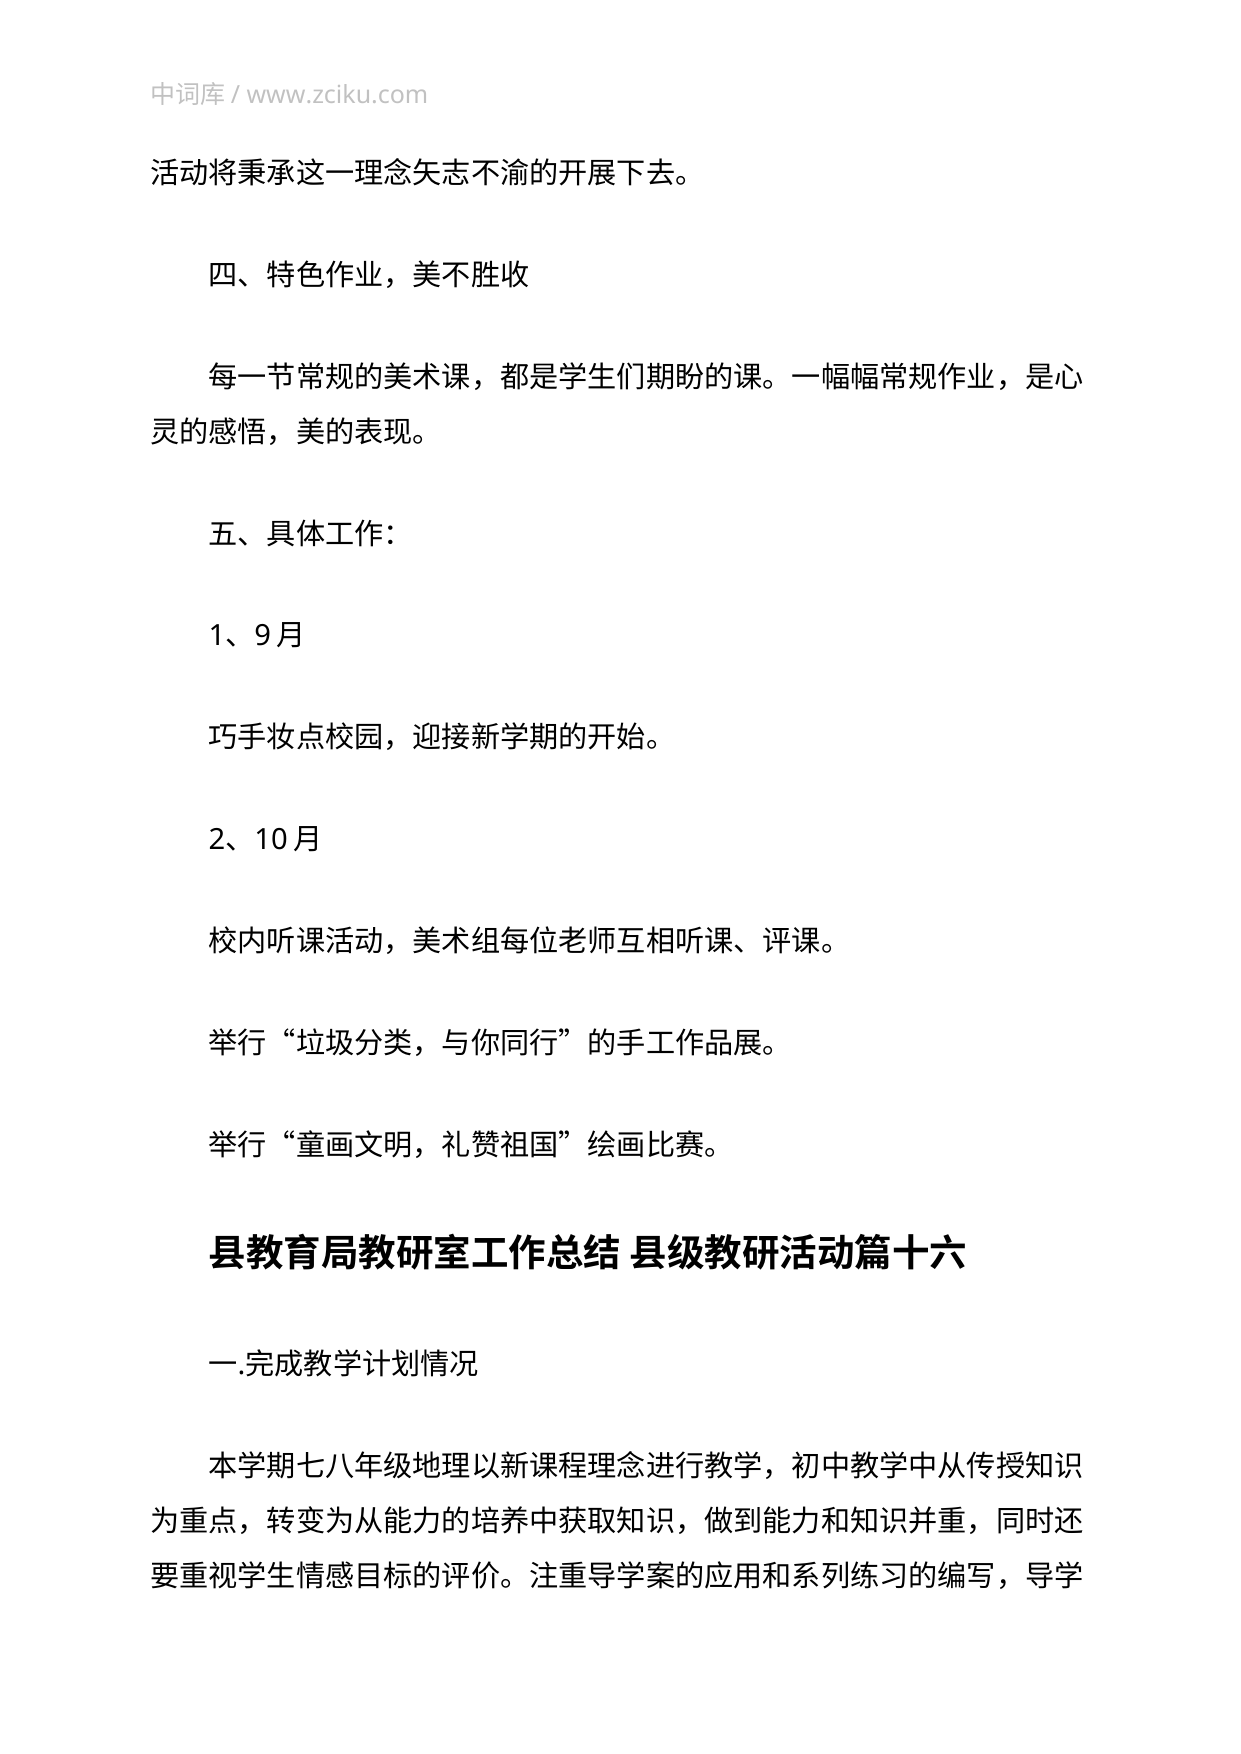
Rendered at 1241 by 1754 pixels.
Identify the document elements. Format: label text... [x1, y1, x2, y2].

text 五、具体工作： [150, 510, 1090, 552]
text 举行“垃圾分类，与你同行”的手工作品展。 [150, 1019, 1090, 1062]
text 巧手妆点校园，迎接新学期的开始。 [150, 714, 1090, 756]
text 校内听课活动，美术组每位老师互相听课、评课。 [150, 918, 1090, 960]
text 1、9月 [150, 612, 1090, 654]
text 县教育局教研室工作总结 县级教研活动篇十六 [150, 1223, 1090, 1277]
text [150, 150, 1090, 192]
text 四、特色作业，美不胜收 [150, 252, 1090, 294]
text 2、10月 [150, 816, 1090, 858]
text 举行“童画文明，礼赞祖国”绘画比赛。 [150, 1121, 1090, 1163]
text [150, 1442, 1090, 1594]
text 每一节常规的美术课，都是学生们期盼的课。一幅幅常规作业，是心灵的感悟，美的表现。 [150, 353, 1090, 451]
text 一.完成教学计划情况 [150, 1340, 1090, 1383]
